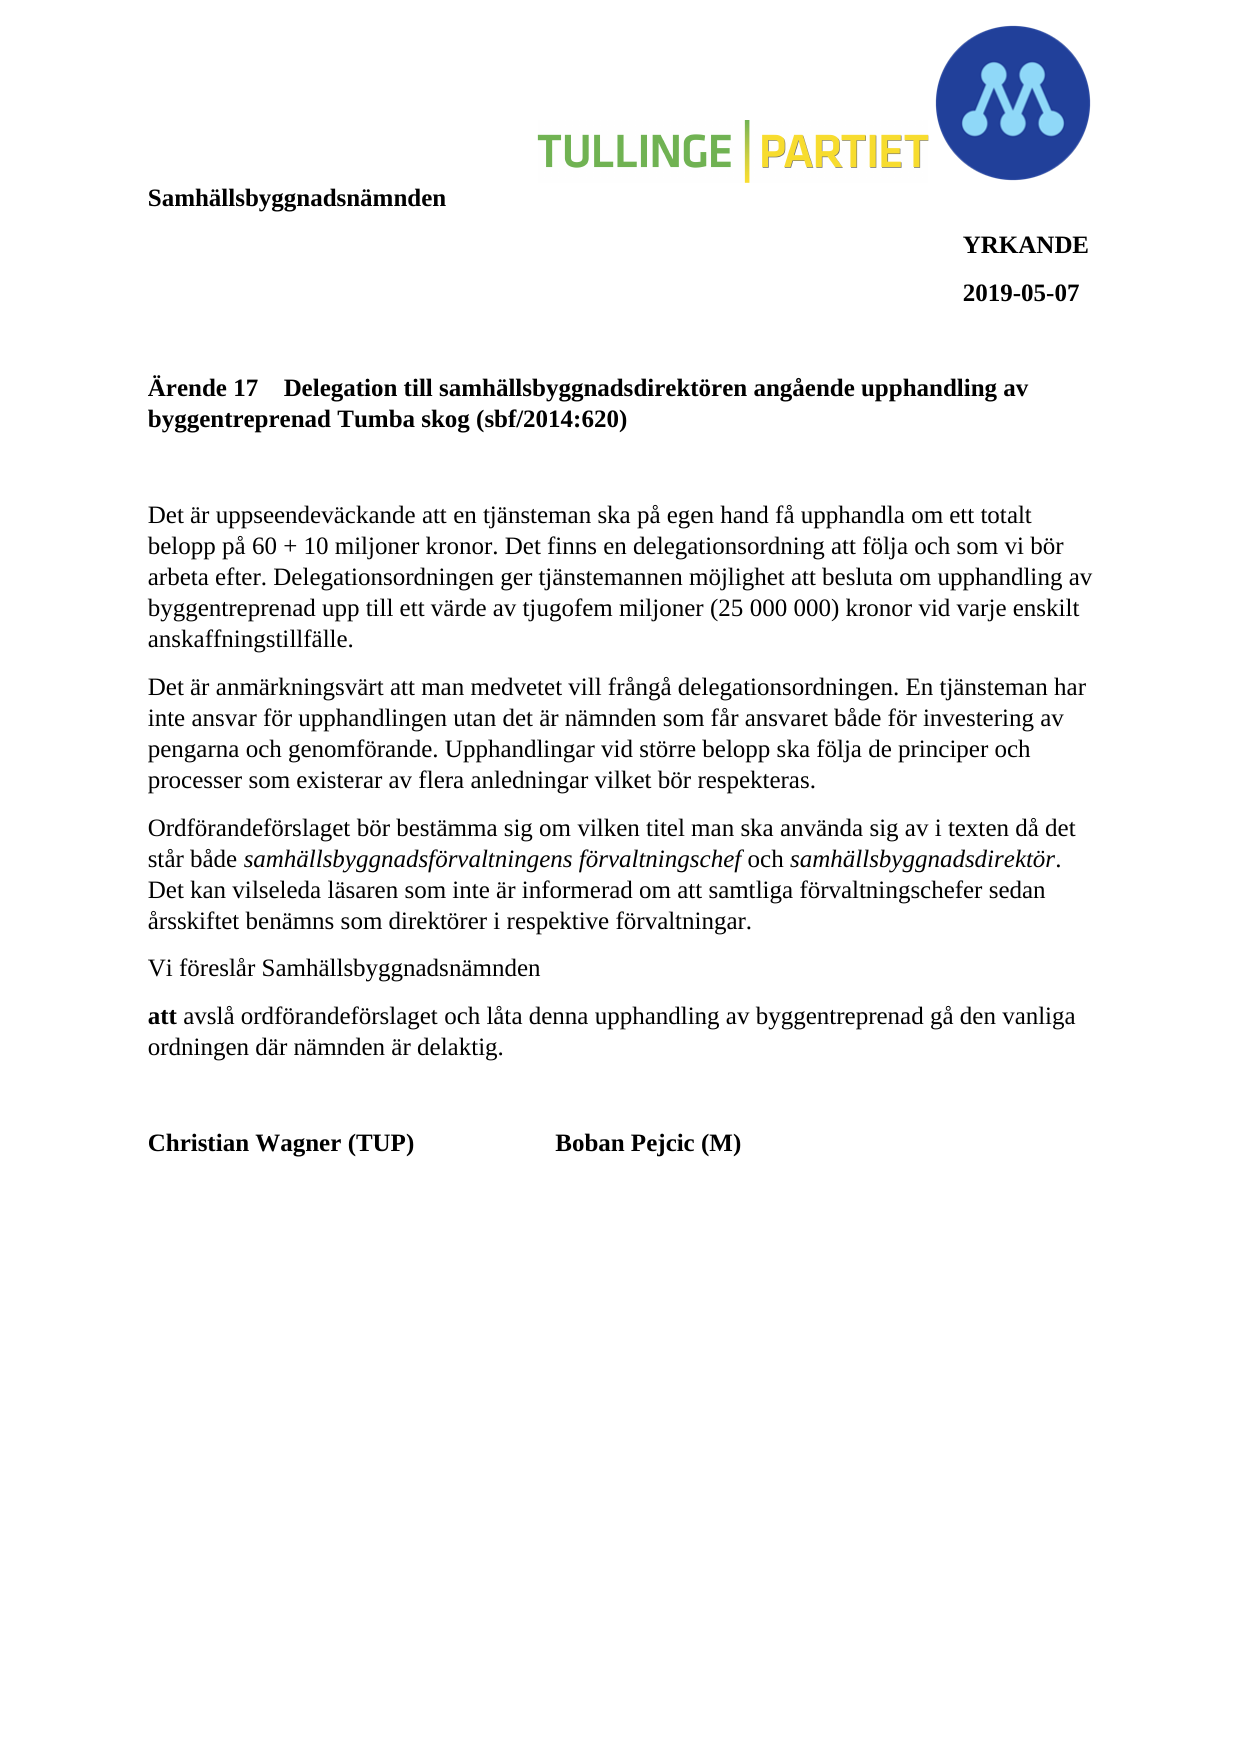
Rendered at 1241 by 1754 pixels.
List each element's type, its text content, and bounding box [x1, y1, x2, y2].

text Samhällsbyggnadsnämnden [148, 183, 1093, 211]
picture [537, 120, 929, 183]
text Christian Wagner (TUP) Boban Pejcic (M) [148, 1128, 1093, 1156]
picture [933, 23, 1093, 183]
text Det är uppseendeväckande att en tjänsteman ska på egen hand få upphandla om ett totalt belopp på 60 + 10 miljoner kronor. Det finns en delegationsordning att följa och som vi bör arbeta efter. Delegationsordningen ger tjänstemannen möjlighet att besluta om upphandling av byggentreprenad upp till ett värde av tjugofem miljoner (25 000 000) kronor vid varje enskilt anskaffningstillfälle. [148, 500, 1093, 653]
text 2019-05-07 [148, 278, 1093, 307]
text YRKANDE [963, 230, 1093, 259]
text att avslå ordförandeförslaget och låta denna upphandling av byggentreprenad gå den vanliga ordningen där nämnden är delaktig. [148, 1001, 1093, 1061]
text Ärende 17 Delegation till samhällsbyggnadsdirektören angående upphandling av byggentreprenad Tumba skog (sbf/2014:620) [148, 373, 1093, 433]
text Vi föreslår Samhällsbyggnadsnämnden [148, 953, 1093, 982]
text Ordförandeförslaget bör bestämma sig om vilken titel man ska använda sig av i texten då det står både samhällsbyggnadsförvaltningens förvaltningschef och samhällsbyggnadsdirektör. Det kan vilseleda läsaren som inte är informerad om att samtliga förvaltningschefer sedan årsskiftet benämns som direktörer i respektive förvaltningar. [148, 813, 1093, 934]
text Det är anmärkningsvärt att man medvetet vill frångå delegationsordningen. En tjänsteman har inte ansvar för upphandlingen utan det är nämnden som får ansvaret både för investering av pengarna och genomförande. Upphandlingar vid större belopp ska följa de principer och processer som existerar av flera anledningar vilket bör respekteras. [148, 672, 1093, 794]
